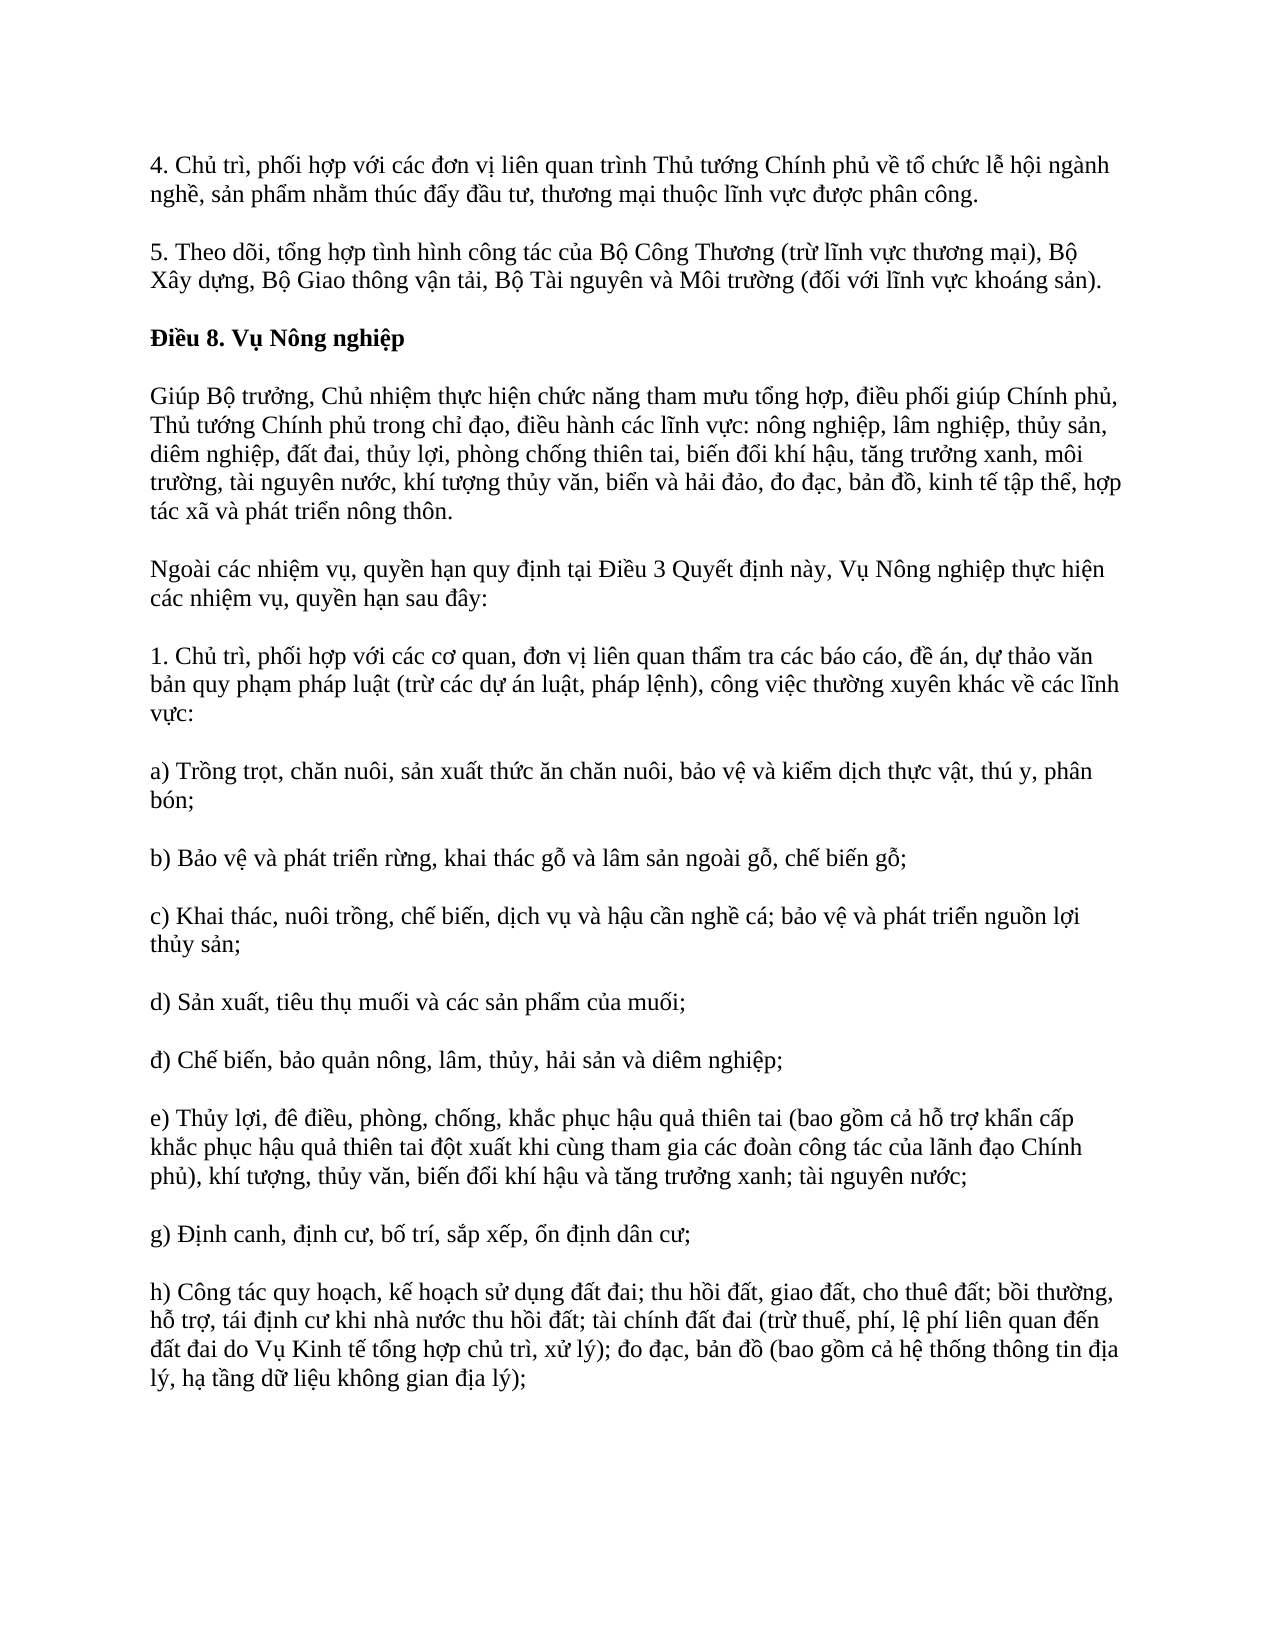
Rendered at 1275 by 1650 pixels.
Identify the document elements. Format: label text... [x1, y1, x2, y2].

text 1. Chủ trì, phối hợp với các cơ quan, đơn vị liên quan thẩm tra các báo cáo, đề án, dự thảo văn bản quy phạm pháp luật (trừ các dự án luật, pháp lệnh), công việc thường xuyên khác về các lĩnh vực: [150, 641, 1125, 727]
text g) Định canh, định cư, bố trí, sắp xếp, ổn định dân cư; [150, 1219, 1125, 1247]
text Giúp Bộ trưởng, Chủ nhiệm thực hiện chức năng tham mưu tổng hợp, điều phối giúp Chính phủ, Thủ tướng Chính phủ trong chỉ đạo, điều hành các lĩnh vực: nông nghiệp, lâm nghiệp, thủy sản, diêm nghiệp, đất đai, thủy lợi, phòng chống thiên tai, biến đổi khí hậu, tăng trưởng xanh, môi trường, tài nguyên nước, khí tượng thủy văn, biển và hải đảo, đo đạc, bản đồ, kinh tế tập thể, hợp tác xã và phát triển nông thôn. [150, 381, 1125, 525]
text Ngoài các nhiệm vụ, quyền hạn quy định tại Điều 3 Quyết định này, Vụ Nông nghiệp thực hiện các nhiệm vụ, quyền hạn sau đây: [150, 554, 1125, 612]
text d) Sản xuất, tiêu thụ muối và các sản phẩm của muối; [150, 987, 1125, 1016]
text 5. Theo dõi, tổng hợp tình hình công tác của Bộ Công Thương (trừ lĩnh vực thương mại), Bộ Xây dựng, Bộ Giao thông vận tải, Bộ Tài nguyên và Môi trường (đối với lĩnh vực khoáng sản). [150, 237, 1125, 294]
text e) Thủy lợi, đê điều, phòng, chống, khắc phục hậu quả thiên tai (bao gồm cả hỗ trợ khẩn cấp khắc phục hậu quả thiên tai đột xuất khi cùng tham gia các đoàn công tác của lãnh đạo Chính phủ), khí tượng, thủy văn, biến đổi khí hậu và tăng trưởng xanh; tài nguyên nước; [150, 1103, 1125, 1189]
text a) Trồng trọt, chăn nuôi, sản xuất thức ăn chăn nuôi, bảo vệ và kiểm dịch thực vật, thú y, phân bón; [150, 756, 1125, 814]
text 4. Chủ trì, phối hợp với các đơn vị liên quan trình Thủ tướng Chính phủ về tổ chức lễ hội ngành nghề, sản phẩm nhằm thúc đẩy đầu tư, thương mại thuộc lĩnh vực được phân công. [150, 150, 1125, 207]
text h) Công tác quy hoạch, kế hoạch sử dụng đất đai; thu hồi đất, giao đất, cho thuê đất; bồi thường, hỗ trợ, tái định cư khi nhà nước thu hồi đất; tài chính đất đai (trừ thuế, phí, lệ phí liên quan đến đất đai do Vụ Kinh tế tổng hợp chủ trì, xử lý); đo đạc, bản đồ (bao gồm cả hệ thống thông tin địa lý, hạ tầng dữ liệu không gian địa lý); [150, 1277, 1125, 1392]
text Điều 8. Vụ Nông nghiệp [150, 323, 1125, 352]
text đ) Chế biến, bảo quản nông, lâm, thủy, hải sản và diêm nghiệp; [150, 1045, 1125, 1074]
text b) Bảo vệ và phát triển rừng, khai thác gỗ và lâm sản ngoài gỗ, chế biến gỗ; [150, 843, 1125, 872]
text c) Khai thác, nuôi trồng, chế biến, dịch vụ và hậu cần nghề cá; bảo vệ và phát triển nguồn lợi thủy sản; [150, 901, 1125, 958]
